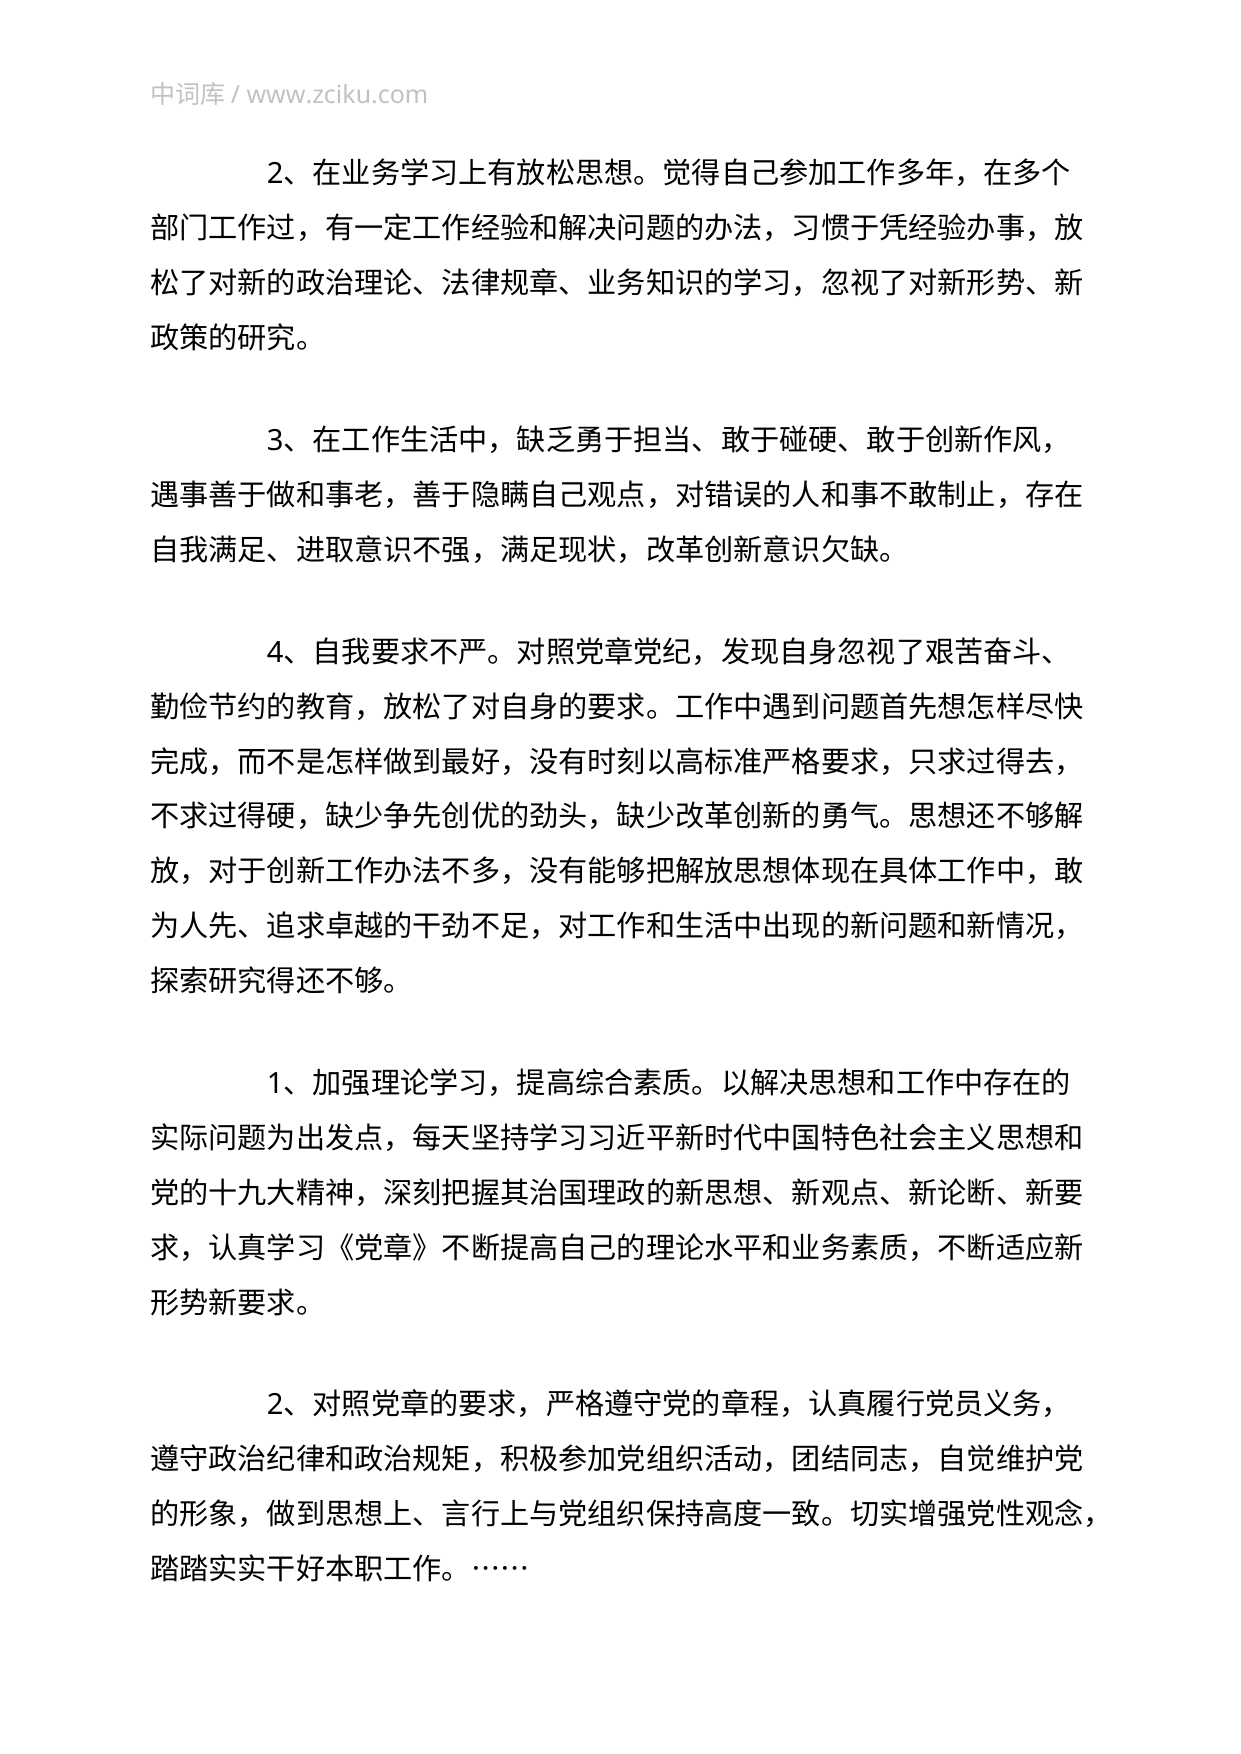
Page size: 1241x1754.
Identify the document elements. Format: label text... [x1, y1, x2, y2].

text 2、在业务学习上有放松思想。觉得自己参加工作多年，在多个部门工作过，有一定工作经验和解决问题的办法，习惯于凭经验办事，放松了对新的政治理论、法律规章、业务知识的学习，忽视了对新形势、新政策的研究。 [150, 150, 1090, 357]
text 4、自我要求不严。对照党章党纪，发现自身忽视了艰苦奋斗、勤俭节约的教育，放松了对自身的要求。工作中遇到问题首先想怎样尽快完成，而不是怎样做到最好，没有时刻以高标准严格要求，只求过得去，不求过得硬，缺少争先创优的劲头，缺少改革创新的勇气。思想还不够解放，对于创新工作办法不多，没有能够把解放思想体现在具体工作中，敢为人先、追求卓越的干劲不足，对工作和生活中出现的新问题和新情况，探索研究得还不够。 [150, 628, 1090, 1000]
text 2、对照党章的要求，严格遵守党的章程，认真履行党员义务，遵守政治纪律和政治规矩，积极参加党组织活动，团结同志，自觉维护党的形象，做到思想上、言行上与党组织保持高度一致。切实增强党性观念，踏踏实实干好本职工作。…… [150, 1381, 1090, 1588]
text 3、在工作生活中，缺乏勇于担当、敢于碰硬、敢于创新作风，遇事善于做和事老，善于隐瞒自己观点，对错误的人和事不敢制止，存在自我满足、进取意识不强，满足现状，改革创新意识欠缺。 [150, 417, 1090, 569]
text 1、加强理论学习，提高综合素质。以解决思想和工作中存在的实际问题为出发点，每天坚持学习习近平新时代中国特色社会主义思想和党的十九大精神，深刻把握其治国理政的新思想、新观点、新论断、新要求，认真学习《党章》不断提高自己的理论水平和业务素质，不断适应新形势新要求。 [150, 1059, 1090, 1321]
